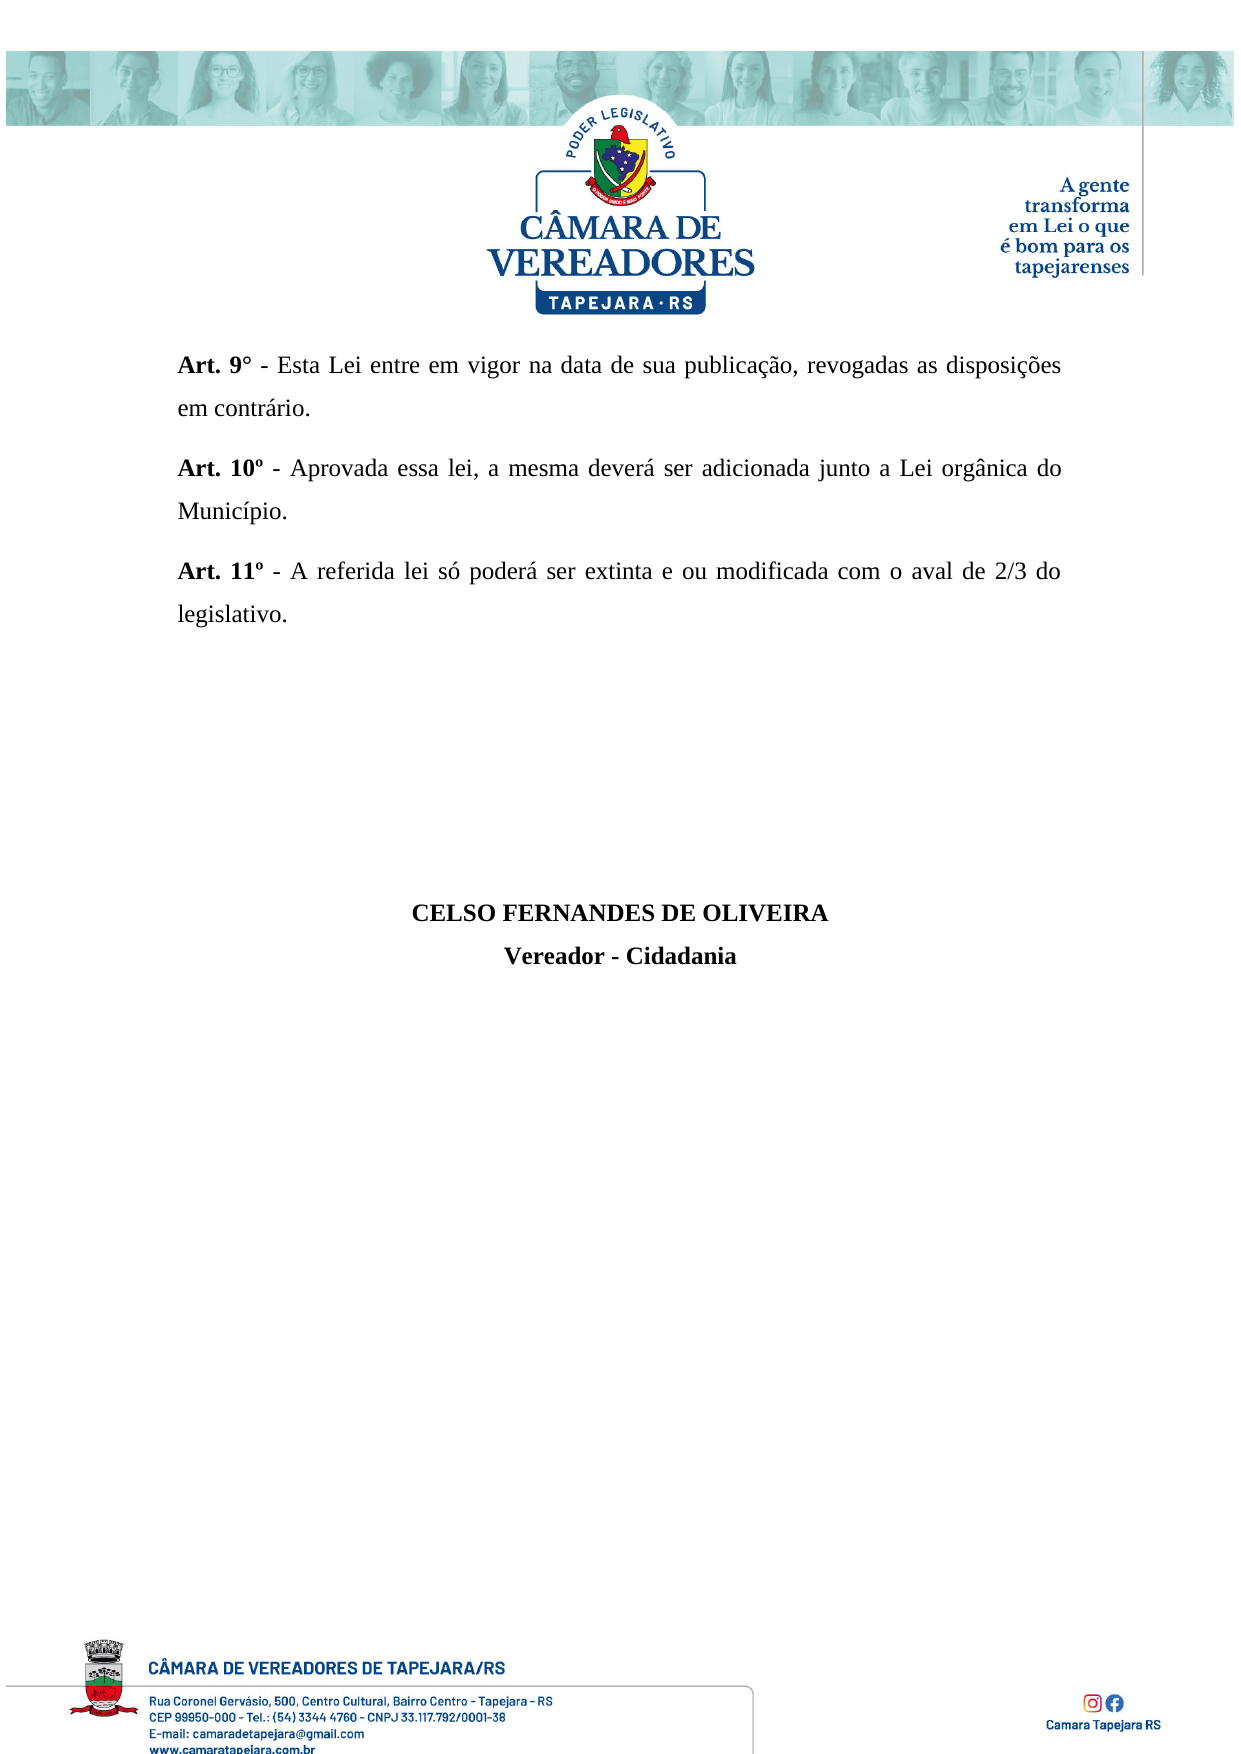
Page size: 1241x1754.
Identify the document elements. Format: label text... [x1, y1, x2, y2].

picture [6, 51, 1234, 1754]
text CELSO FERNANDES DE OLIVEIRA [177, 898, 1063, 927]
text Art. 9° - Esta Lei entre em vigor na data de sua publicação, revogadas as disposições em contrário. [177, 350, 1063, 422]
text Vereador - Cidadania [177, 941, 1063, 970]
text Art. 11º - A referida lei só poderá ser extinta e ou modificada com o aval de 2/3 do legislativo. [177, 556, 1063, 628]
text Art. 10º - Aprovada essa lei, a mesma deverá ser adicionada junto a Lei orgânica do Município. [177, 453, 1063, 525]
